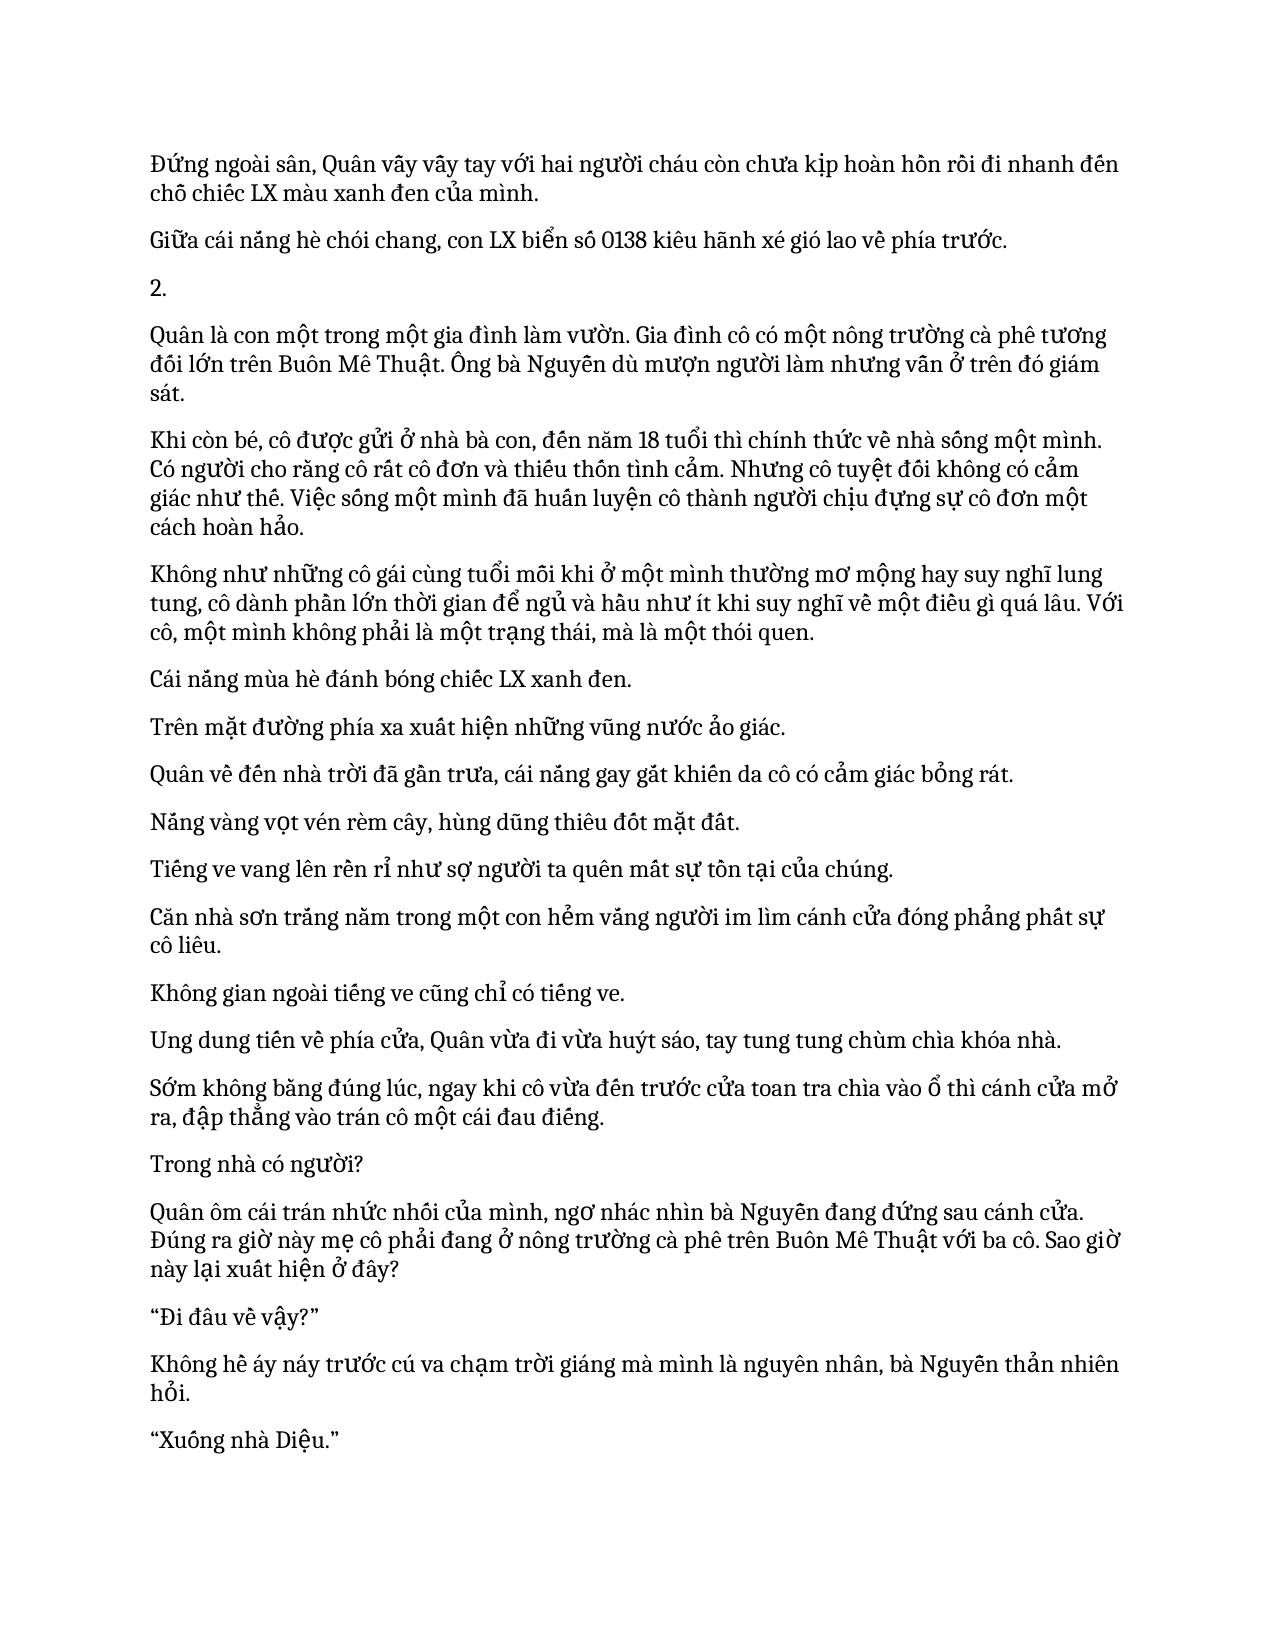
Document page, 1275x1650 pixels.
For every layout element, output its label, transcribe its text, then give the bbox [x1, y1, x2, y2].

text Giữa cái nắng hè chói chang, con LX biển số 0138 kiêu hãnh xé gió lao về phía trước. [150, 226, 1125, 255]
text Không như những cô gái cùng tuổi mỗi khi ở một mình thường mơ mộng hay suy nghĩ lung tung, cô dành phần lớn thời gian để ngủ và hầu như ít khi suy nghĩ về một điều gì quá lâu. Với cô, một mình không phải là một trạng thái, mà là một thói quen. [150, 560, 1125, 646]
text Trong nhà có người? [150, 1150, 1125, 1179]
text Quân về đến nhà trời đã gần trưa, cái nắng gay gắt khiến da cô có cảm giác bỏng rát. [150, 760, 1125, 789]
text Cái nắng mùa hè đánh bóng chiếc LX xanh đen. [150, 665, 1125, 694]
text Quân ôm cái trán nhức nhối của mình, ngơ nhác nhìn bà Nguyễn đang đứng sau cánh cửa. Đúng ra giờ này mẹ cô phải đang ở nông trường cà phê trên Buôn Mê Thuật với ba cô. Sao giờ này lại xuất hiện ở đây? [150, 1197, 1125, 1284]
text Không gian ngoài tiếng ve cũng chỉ có tiếng ve. [150, 979, 1125, 1007]
text Căn nhà sơn trắng nằm trong một con hẻm vắng người im lìm cánh cửa đóng phảng phất sự cô liêu. [150, 902, 1125, 960]
text “Xuống nhà Diệu.” [150, 1426, 1125, 1455]
text Nắng vàng vọt vén rèm cây, hùng dũng thiêu đốt mặt đất. [150, 807, 1125, 836]
text “Đi đâu về vậy?” [150, 1302, 1125, 1331]
text Khi còn bé, cô được gửi ở nhà bà con, đến năm 18 tuổi thì chính thức về nhà sống một mình. Có người cho rằng cô rất cô đơn và thiếu thốn tình cảm. Nhưng cô tuyệt đối không có cảm giác như thế. Việc sống một mình đã huấn luyện cô thành người chịu đựng sự cô đơn một cách hoàn hảo. [150, 426, 1125, 541]
text Trên mặt đường phía xa xuất hiện những vũng nước ảo giác. [150, 712, 1125, 741]
text 2. [150, 274, 1125, 302]
text Đứng ngoài sân, Quân vẫy vẫy tay với hai người cháu còn chưa kịp hoàn hồn rồi đi nhanh đến chỗ chiếc LX màu xanh đen của mình. [150, 150, 1125, 207]
text Sớm không bằng đúng lúc, ngay khi cô vừa đến trước cửa toan tra chìa vào ổ thì cánh cửa mở ra, đập thẳng vào trán cô một cái đau điếng. [150, 1074, 1125, 1131]
text Quân là con một trong một gia đình làm vườn. Gia đình cô có một nông trường cà phê tương đối lớn trên Buôn Mê Thuật. Ông bà Nguyễn dù mượn người làm nhưng vẫn ở trên đó giám sát. [150, 321, 1125, 407]
text Không hề áy náy trước cú va chạm trời giáng mà mình là nguyên nhân, bà Nguyễn thản nhiên hỏi. [150, 1350, 1125, 1407]
text Tiếng ve vang lên rền rỉ như sợ người ta quên mất sự tồn tại của chúng. [150, 855, 1125, 884]
text Ung dung tiến về phía cửa, Quân vừa đi vừa huýt sáo, tay tung tung chùm chìa khóa nhà. [150, 1026, 1125, 1055]
